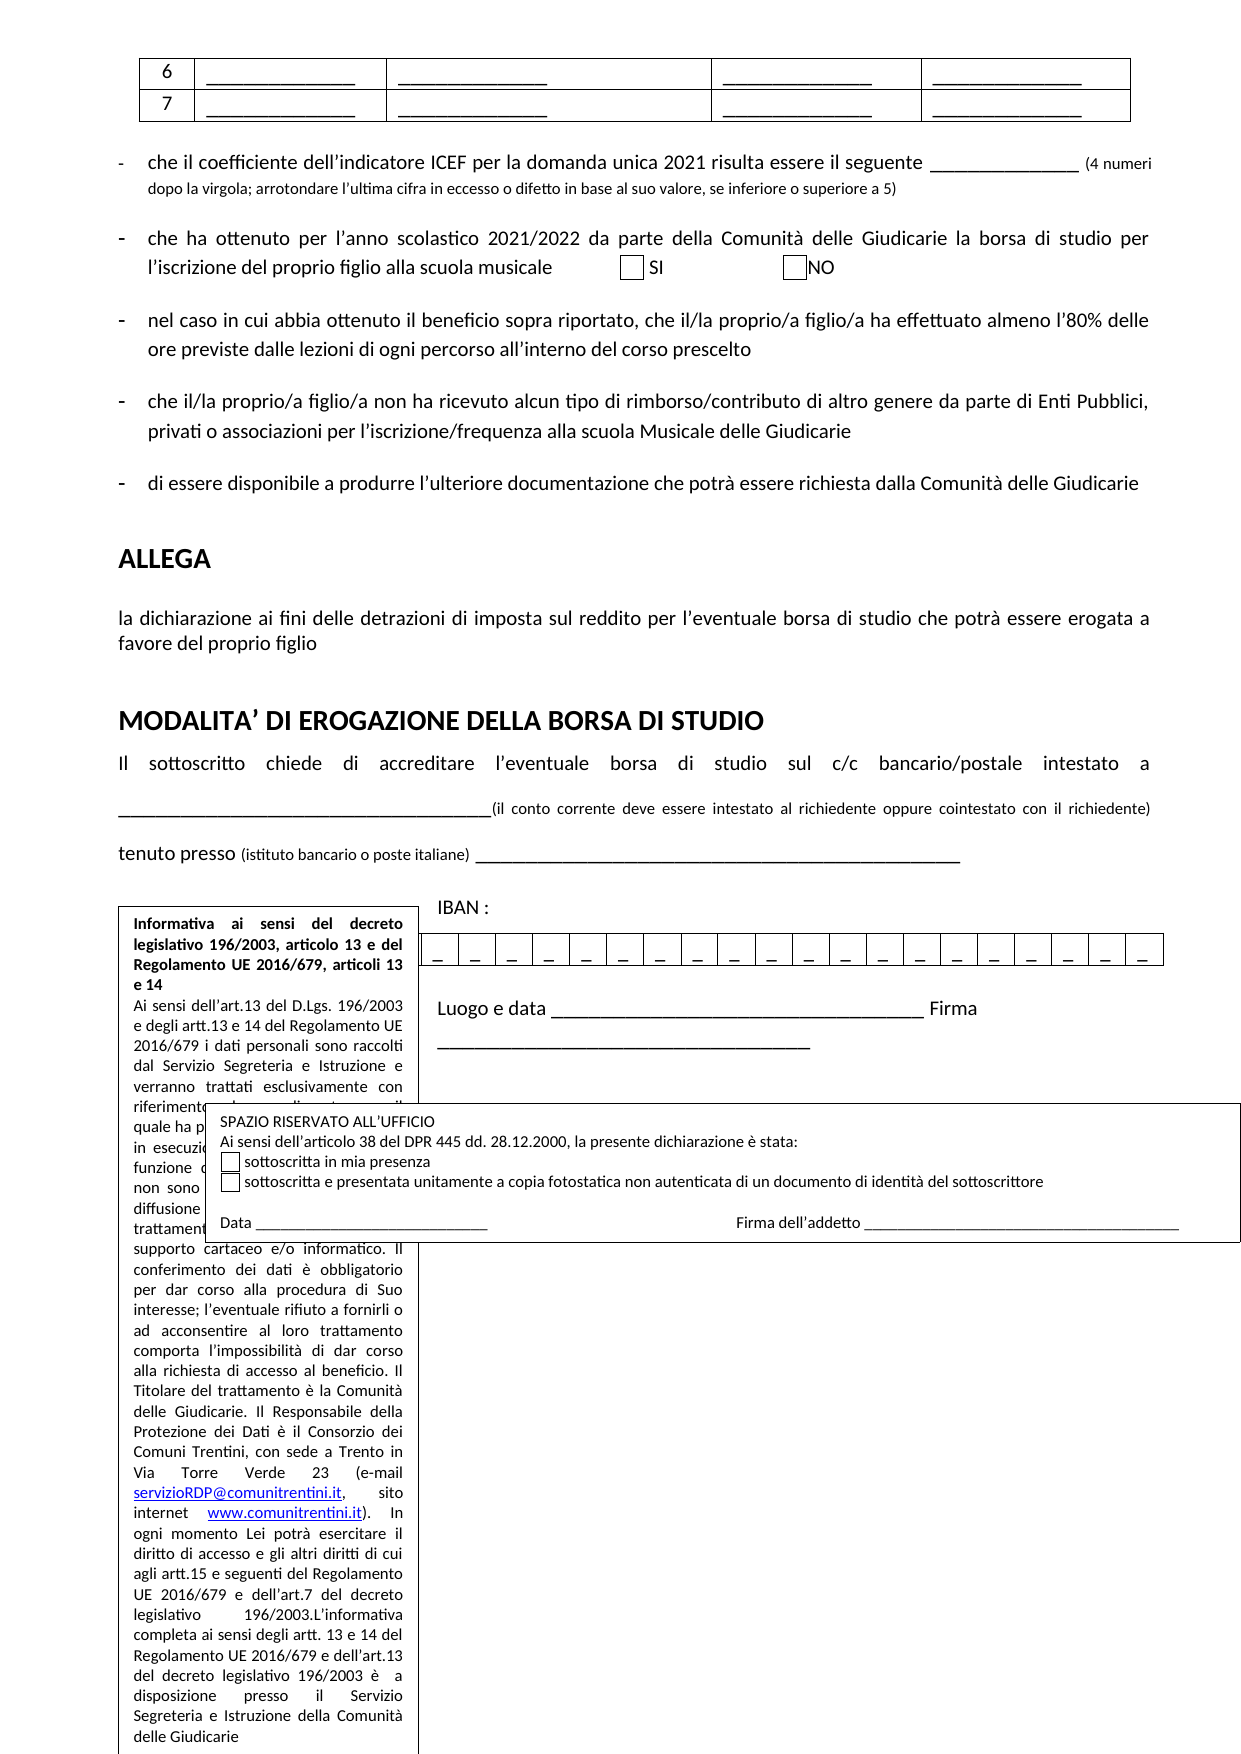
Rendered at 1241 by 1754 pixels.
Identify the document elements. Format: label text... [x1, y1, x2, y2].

list nel caso in cui abbia ottenuto il beneficio sopra riportato, che il/la proprio/a figlio/a ha effettuato almeno l’80% delle ore previste dalle lezioni di ogni percorso all’interno del corso prescelto [118, 307, 1152, 362]
text MODALITA’ DI EROGAZIONE DELLA BORSA DI STUDIO [118, 702, 1152, 737]
table_header _ [718, 934, 755, 965]
table_header _ [1015, 934, 1051, 965]
list che il coefficiente dell’indicatore ICEF per la domanda unica 2021 risulta essere il seguente ____________ (4 numeri dopo la virgola; arrotondare l’ultima cifra in eccesso o difetto in base al suo valore, se inferiore o superiore a 5) [118, 145, 1152, 199]
table_header _ [1126, 934, 1163, 965]
list la dichiarazione ai fini delle detrazioni di imposta sul reddito per l’eventuale borsa di studio che potrà essere erogata a favore del proprio figlio [118, 605, 1152, 656]
table_cell ____________ [922, 59, 1130, 89]
table_header _ [682, 934, 717, 965]
table_header _ [533, 934, 569, 965]
table_header _ [830, 934, 866, 965]
table_header _ [793, 934, 829, 965]
text IBAN : [118, 894, 1152, 920]
table_cell ____________ [387, 90, 711, 121]
table_cell ____________ [387, 59, 711, 89]
table_header _ [1052, 934, 1088, 965]
text Il sottoscritto chiede di accreditare l’eventuale borsa di studio sul c/c bancario/postale intestato a ______________________________(il conto corrente deve essere intestato al richiedente oppure cointestato con il richiedente) tenuto presso (istituto bancario o poste italiane) _______________________________________ [118, 750, 1152, 867]
table_cell ____________ [195, 90, 386, 121]
table_header _ [978, 934, 1014, 965]
table_header _ [570, 934, 606, 965]
table_cell 7 [140, 90, 194, 121]
table_header _ [459, 934, 495, 965]
text Luogo e data ______________________________ Firma ______________________________ [419, 991, 1152, 1052]
table_header _ [904, 934, 940, 965]
table_header _ [607, 934, 643, 965]
table_cell ____________ [712, 59, 921, 89]
table_header _ [422, 934, 458, 965]
table_cell ____________ [712, 90, 921, 121]
list ALLEGA [118, 540, 1152, 576]
table_header _ [867, 934, 903, 965]
table_cell ____________ [922, 90, 1130, 121]
list che il/la proprio/a figlio/a non ha ricevuto alcun tipo di rimborso/contributo di altro genere da parte di Enti Pubblici, privati o associazioni per l’iscrizione/frequenza alla scuola Musicale delle Giudicarie [118, 389, 1152, 443]
list che ha ottenuto per l’anno scolastico 2021/2022 da parte della Comunità delle Giudicarie la borsa di studio per l’iscrizione del proprio figlio alla scuola musicale SI NO [118, 225, 1152, 280]
table_header _ [756, 934, 792, 965]
table_header _ [941, 934, 977, 965]
table_cell ____________ [195, 59, 386, 89]
table_header _ [496, 934, 532, 965]
list di essere disponibile a produrre l’ulteriore documentazione che potrà essere richiesta dalla Comunità delle Giudicarie [118, 470, 1152, 496]
table_cell 6 [140, 59, 194, 89]
table_header _ [644, 934, 681, 965]
table_header _ [1089, 934, 1125, 965]
